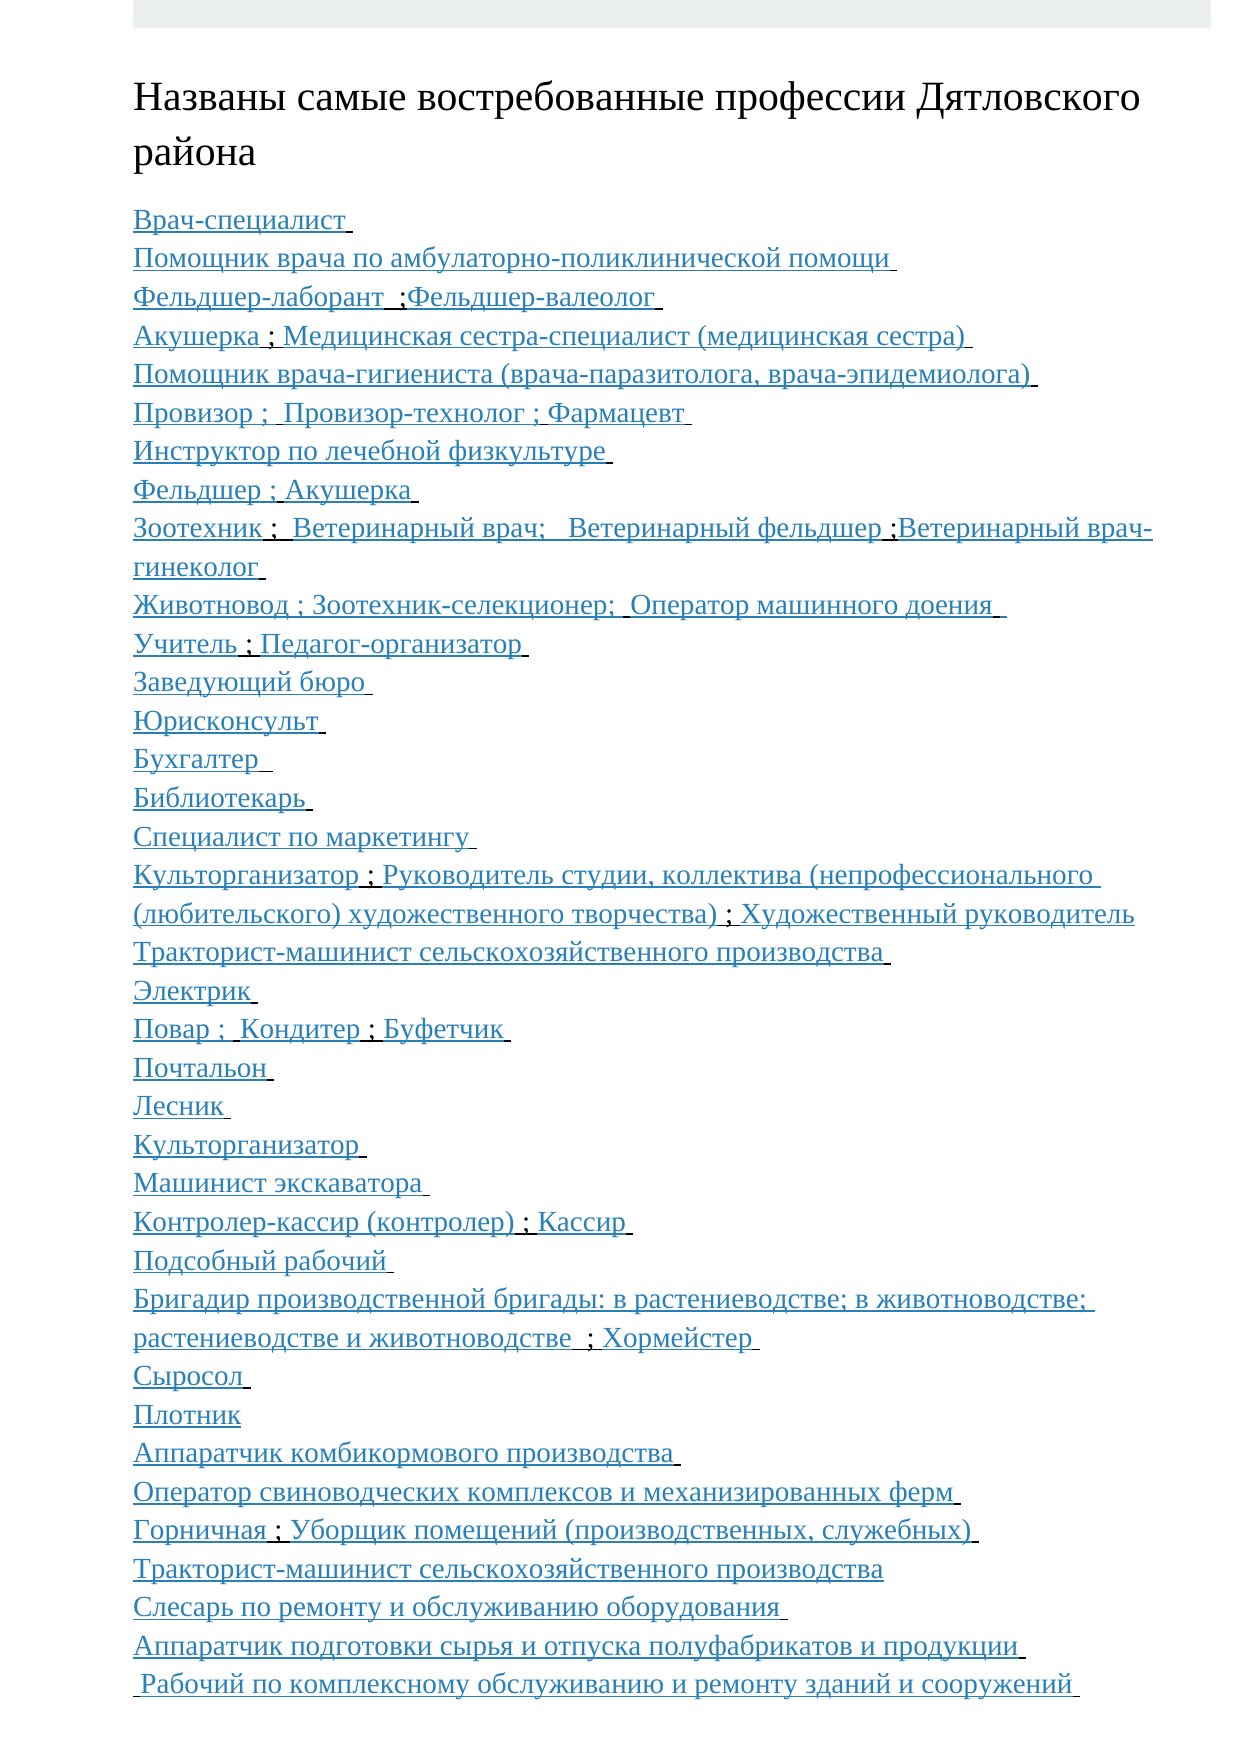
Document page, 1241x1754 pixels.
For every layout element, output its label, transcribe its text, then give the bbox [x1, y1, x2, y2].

text Повар ; Кондитер ; Буфетчик [133, 1011, 1211, 1045]
text Почтальон Лесник [133, 1050, 1211, 1122]
text Животновод ; Зоотехник-селекционер; Оператор машинного доения [133, 587, 1211, 621]
text Инструктор по лечебной физкультуре [133, 433, 1211, 467]
text Учитель ; Педагог-организатор [133, 626, 1211, 659]
text Специалист по маркетингу [133, 819, 1211, 852]
text Помощник врача по амбулаторно-поликлинической помощи Фельдшер-лаборант ;Фельдшер-валеолог [133, 241, 1211, 313]
text Заведующий бюро [133, 664, 1211, 698]
text Электрик [133, 973, 1211, 1006]
text Сыросол [133, 1358, 1211, 1392]
text Бухгалтер [133, 742, 1211, 775]
text Слесарь по ремонту и обслуживанию оборудования [133, 1589, 1211, 1623]
text Врач-специалист [133, 202, 1211, 236]
text Библиотекарь [133, 780, 1211, 814]
text Машинист экскаватора Контролер-кассир (контролер) ; Кассир [133, 1166, 1211, 1238]
text Культорганизатор [133, 1127, 1211, 1161]
text Названы самые востребованные профессии Дятловского района [133, 71, 1211, 174]
text Бригадир производственной бригады: в растениеводстве; в животноводстве; растениеводстве и животноводстве ; Хормейстер [133, 1281, 1211, 1353]
text Рабочий по комплексному обслуживанию и ремонту зданий и сооружений [133, 1667, 1211, 1700]
text Зоотехник ; Ветеринарный врач; Ветеринарный фельдшер ;Ветеринарный врач-гинеколог [133, 510, 1211, 582]
text Горничная ; Уборщик помещений (производственных, служебных) [133, 1512, 1211, 1546]
text Помощник врача-гигиениста (врача-паразитолога, врача-эпидемиолога) Провизор ; Провизор-технолог ; Фармацевт [133, 356, 1211, 428]
text Тракторист-машинист сельскохозяйственного производства [133, 934, 1211, 968]
text Аппаратчик комбикормового производства [133, 1435, 1211, 1469]
text Культорганизатор ; Руководитель студии, коллектива (непрофессионального (любительского) художественного творчества) ; Художественный руководитель [133, 857, 1211, 929]
text Аппаратчик подготовки сырья и отпуска полуфабрикатов и продукции [133, 1628, 1211, 1662]
text Плотник [133, 1397, 1211, 1430]
text Подсобный рабочий [133, 1243, 1211, 1276]
text Фельдшер ; Акушерка [133, 472, 1211, 505]
text Тракторист-машинист сельскохозяйственного производства [133, 1551, 1211, 1584]
text Акушерка ; Медицинская сестра-специалист (медицинская сестра) [133, 318, 1211, 351]
text Оператор свиноводческих комплексов и механизированных ферм [133, 1474, 1211, 1507]
text Юрисконсульт [133, 703, 1211, 737]
